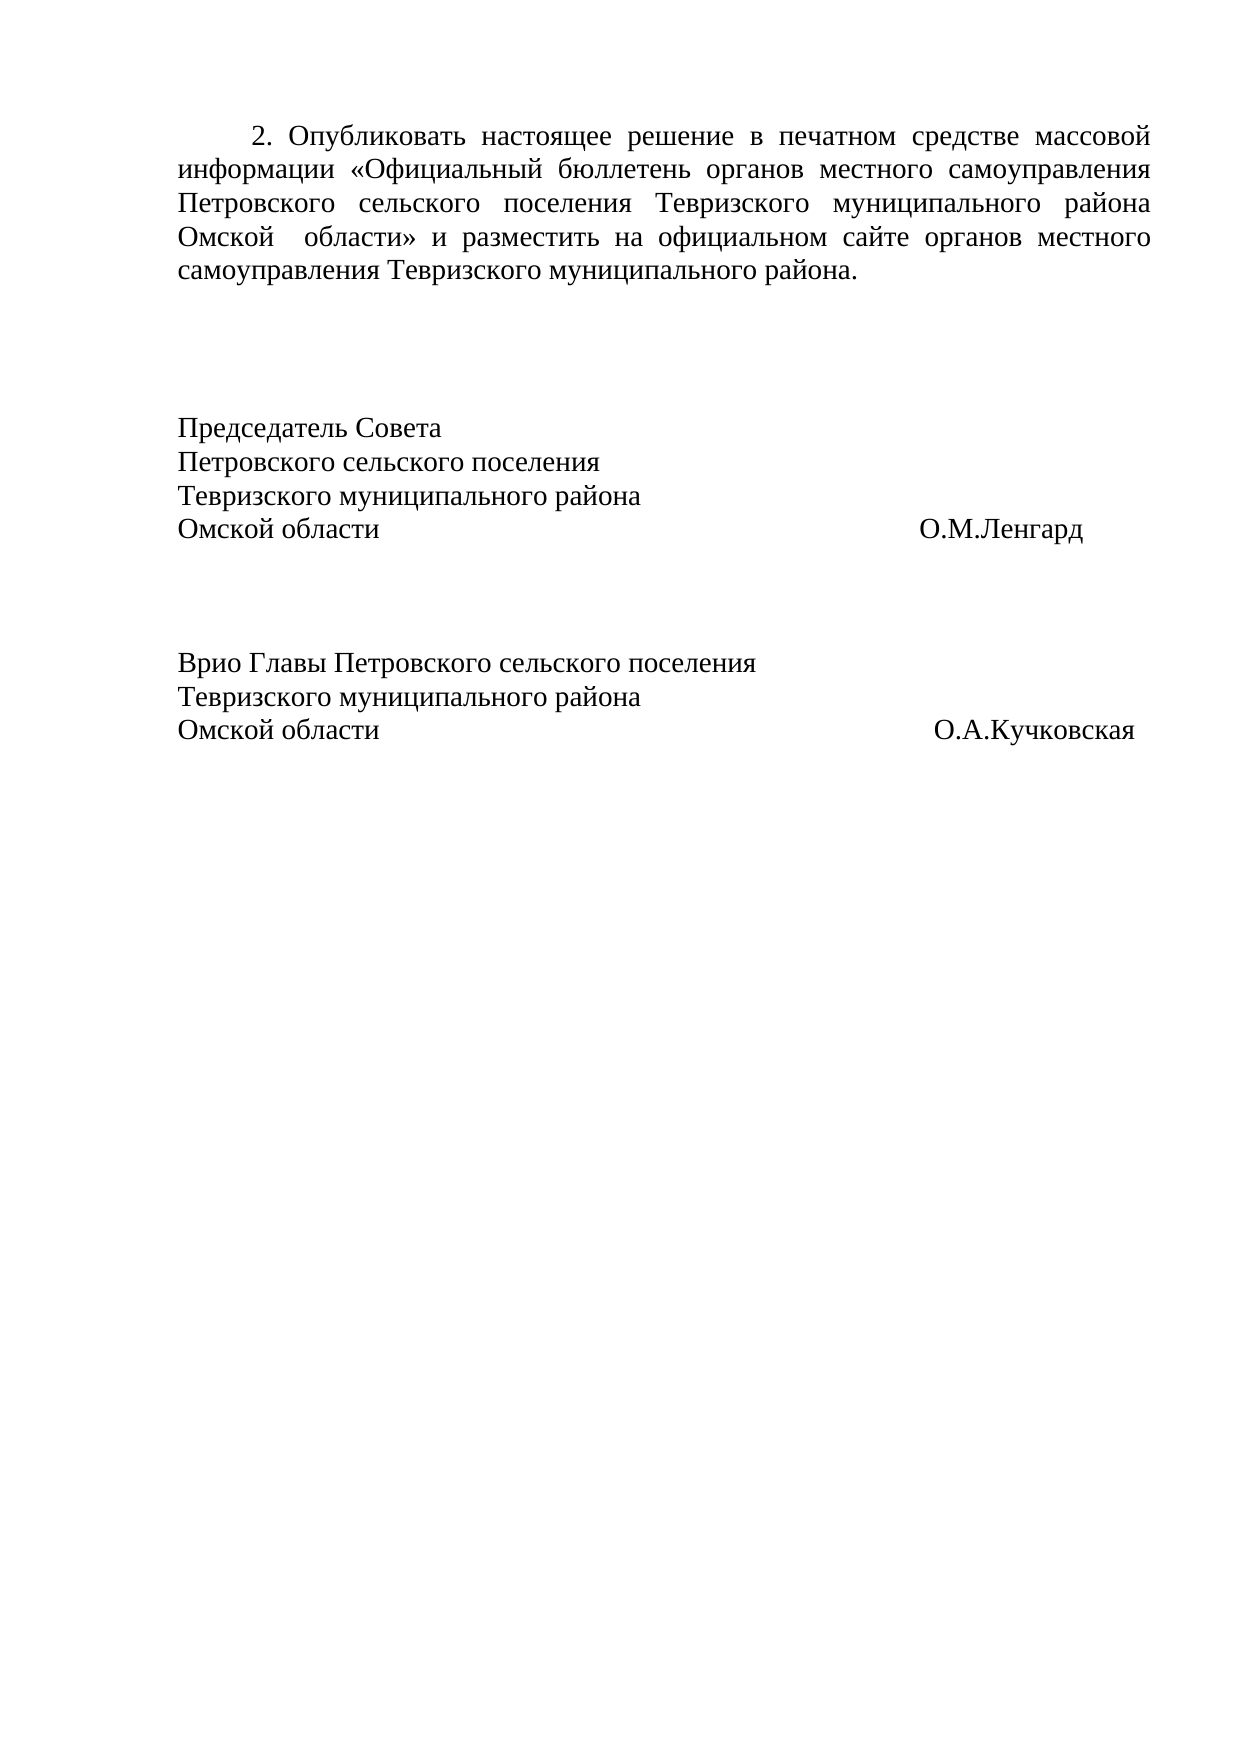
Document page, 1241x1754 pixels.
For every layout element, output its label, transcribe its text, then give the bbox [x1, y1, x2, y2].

text Врио Главы Петровского сельского поселения [177, 645, 1152, 679]
text Тевризского муниципального района [177, 478, 1152, 511]
text Тевризского муниципального района [177, 679, 1152, 712]
text Председатель Совета [177, 411, 1152, 444]
text Омской области О.А.Кучковская [177, 712, 1152, 746]
text Петровского сельского поселения [177, 444, 1152, 478]
text Омской области О.М.Ленгард [177, 511, 1152, 545]
text 2. Опубликовать настоящее решение в печатном средстве массовой информации «Официальный бюллетень органов местного самоуправления Петровского сельского поселения Тевризского муниципального района Омской области» и разместить на официальном сайте органов местного самоуправления Тевризского муниципального района. [177, 118, 1152, 286]
